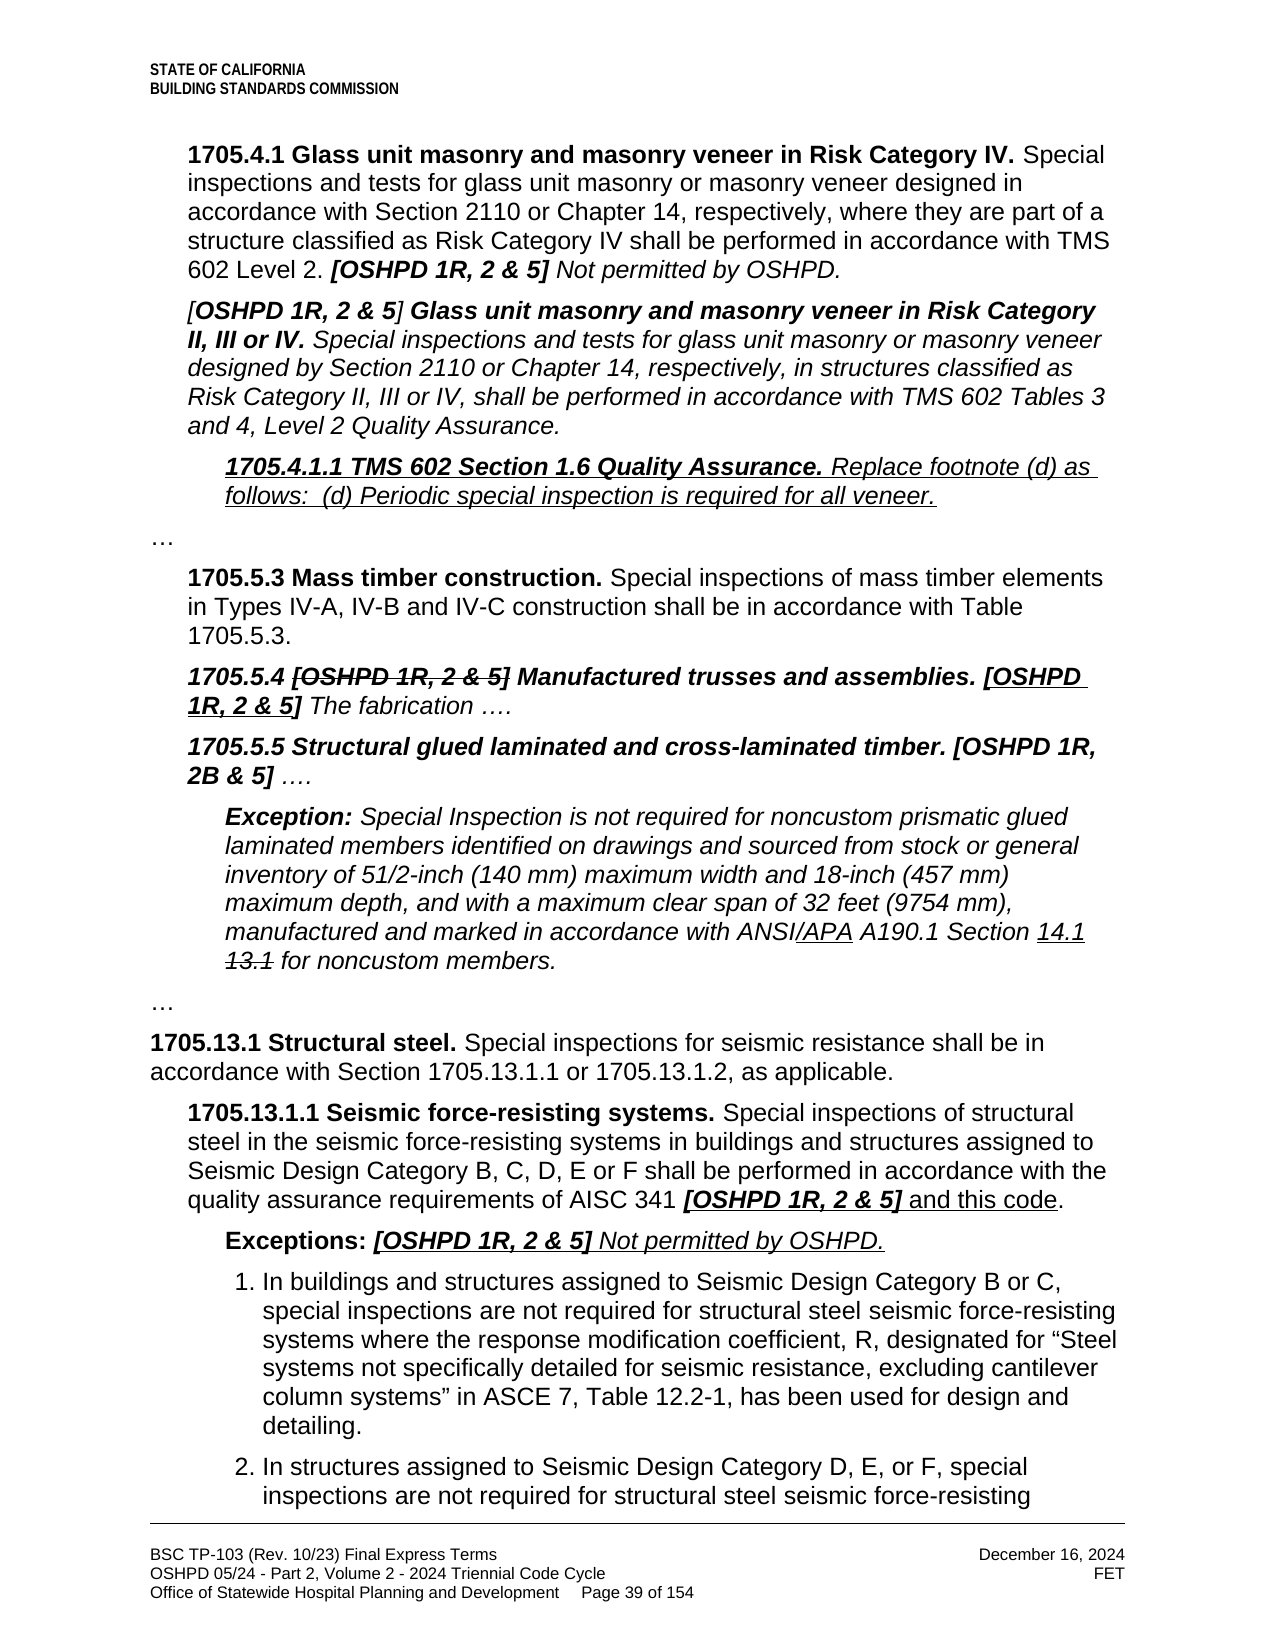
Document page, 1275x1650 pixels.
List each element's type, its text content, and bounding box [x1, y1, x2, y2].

text 1705.4.1 Glass unit masonry and masonry veneer in Risk Category IV. Special inspections and tests for glass unit masonry or masonry veneer designed in accordance with Section 2110 or Chapter 14, respectively, where they are part of a structure classified as Risk Category IV shall be performed in accordance with TMS 602 Level 2. [OSHPD 1R, 2 & 5] Not permitted by OSHPD. [187, 139, 1125, 283]
text [OSHPD 1R, 2 & 5] Glass unit masonry and masonry veneer in Risk Category II, III or IV. Special inspections and tests for glass unit masonry or masonry veneer designed by Section 2110 or Chapter 14, respectively, in structures classified as Risk Category II, III or IV, shall be performed in accordance with TMS 602 Tables 3 and 4, Level 2 Quality Assurance. [187, 296, 1125, 439]
text 1705.13.1.1 Seismic force-resisting systems. Special inspections of structural steel in the seismic force-resisting systems in buildings and structures assigned to Seismic Design Category B, C, D, E or F shall be performed in accordance with the quality assurance requirements of AISC 341 [OSHPD 1R, 2 & 5] and this code. [187, 1098, 1125, 1213]
text … [150, 987, 1125, 1016]
text 1. In buildings and structures assigned to Seismic Design Category B or C, special inspections are not required for structural steel seismic force-resisting systems where the response modification coefficient, R, designated for “Steel systems not specifically detailed for seismic resistance, excluding cantilever column systems” in ASCE 7, Table 12.2-1, has been used for design and detailing. [234, 1267, 1125, 1439]
text 1705.13.1 Structural steel. Special inspections for seismic resistance shall be in accordance with Section 1705.13.1.1 or 1705.13.1.2, as applicable. [150, 1028, 1125, 1086]
text 1705.5.3 Mass timber construction. Special inspections of mass timber elements in Types IV-A, IV-B and IV-C construction shall be in accordance with Table 1705.5.3. [187, 563, 1125, 649]
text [234, 1452, 1125, 1509]
text 1705.4.1.1 TMS 602 Section 1.6 Quality Assurance. Replace footnote (d) as follows: (d) Periodic special inspection is required for all veneer. [225, 452, 1125, 509]
text Exceptions: [OSHPD 1R, 2 & 5] Not permitted by OSHPD. [225, 1226, 1125, 1254]
text Exception: Special Inspection is not required for noncustom prismatic glued laminated members identified on drawings and sourced from stock or general inventory of 51/2-inch (140 mm) maximum width and 18-inch (457 mm) maximum depth, and with a maximum clear span of 32 feet (9754 mm), manufactured and marked in accordance with ANSI/APA A190.1 Section 14.1 13.1 for noncustom members. [225, 802, 1125, 974]
text 1705.5.4 [OSHPD 1R, 2 & 5] Manufactured trusses and assemblies. [OSHPD 1R, 2 & 5] The fabrication …. [187, 662, 1125, 719]
text … [150, 522, 1125, 551]
text 1705.5.5 Structural glued laminated and cross-laminated timber. [OSHPD 1R, 2B & 5] …. [187, 732, 1125, 789]
